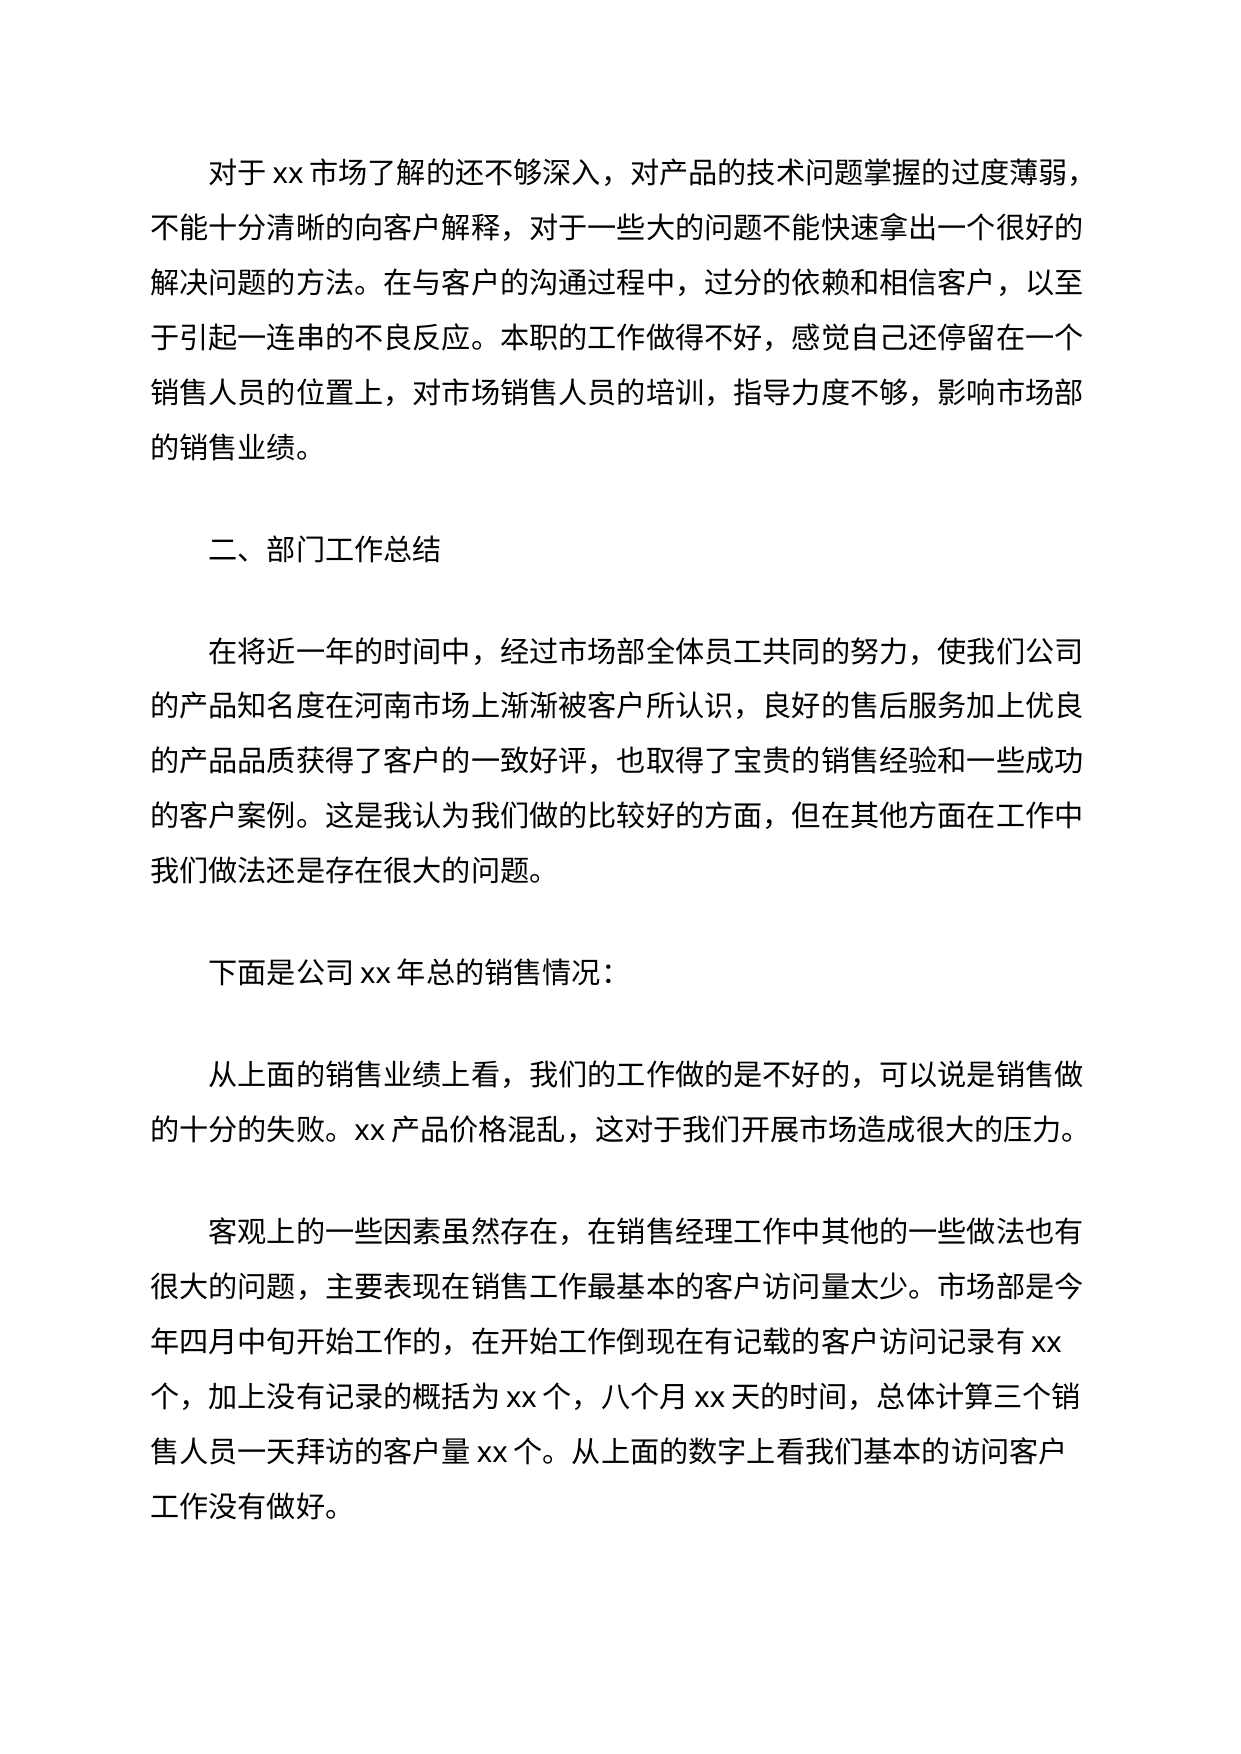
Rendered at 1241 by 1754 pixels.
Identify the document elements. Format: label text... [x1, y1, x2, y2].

text 下面是公司xx年总的销售情况： [150, 949, 1090, 992]
text 从上面的销售业绩上看，我们的工作做的是不好的，可以说是销售做的十分的失败。xx产品价格混乱，这对于我们开展市场造成很大的压力。 [150, 1051, 1090, 1149]
text 对于xx市场了解的还不够深入，对产品的技术问题掌握的过度薄弱，不能十分清晰的向客户解释，对于一些大的问题不能快速拿出一个很好的解决问题的方法。在与客户的沟通过程中，过分的依赖和相信客户，以至于引起一连串的不良反应。本职的工作做得不好，感觉自己还停留在一个销售人员的位置上，对市场销售人员的培训，指导力度不够，影响市场部的销售业绩。 [150, 150, 1090, 467]
text 二、部门工作总结 [150, 526, 1090, 569]
text 客观上的一些因素虽然存在，在销售经理工作中其他的一些做法也有很大的问题，主要表现在销售工作最基本的客户访问量太少。市场部是今年四月中旬开始工作的，在开始工作倒现在有记载的客户访问记录有xx个，加上没有记录的概括为xx个，八个月xx天的时间，总体计算三个销售人员一天拜访的客户量xx个。从上面的数字上看我们基本的访问客户工作没有做好。 [150, 1208, 1090, 1525]
text 在将近一年的时间中，经过市场部全体员工共同的努力，使我们公司的产品知名度在河南市场上渐渐被客户所认识，良好的售后服务加上优良的产品品质获得了客户的一致好评，也取得了宝贵的销售经验和一些成功的客户案例。这是我认为我们做的比较好的方面，但在其他方面在工作中我们做法还是存在很大的问题。 [150, 628, 1090, 890]
